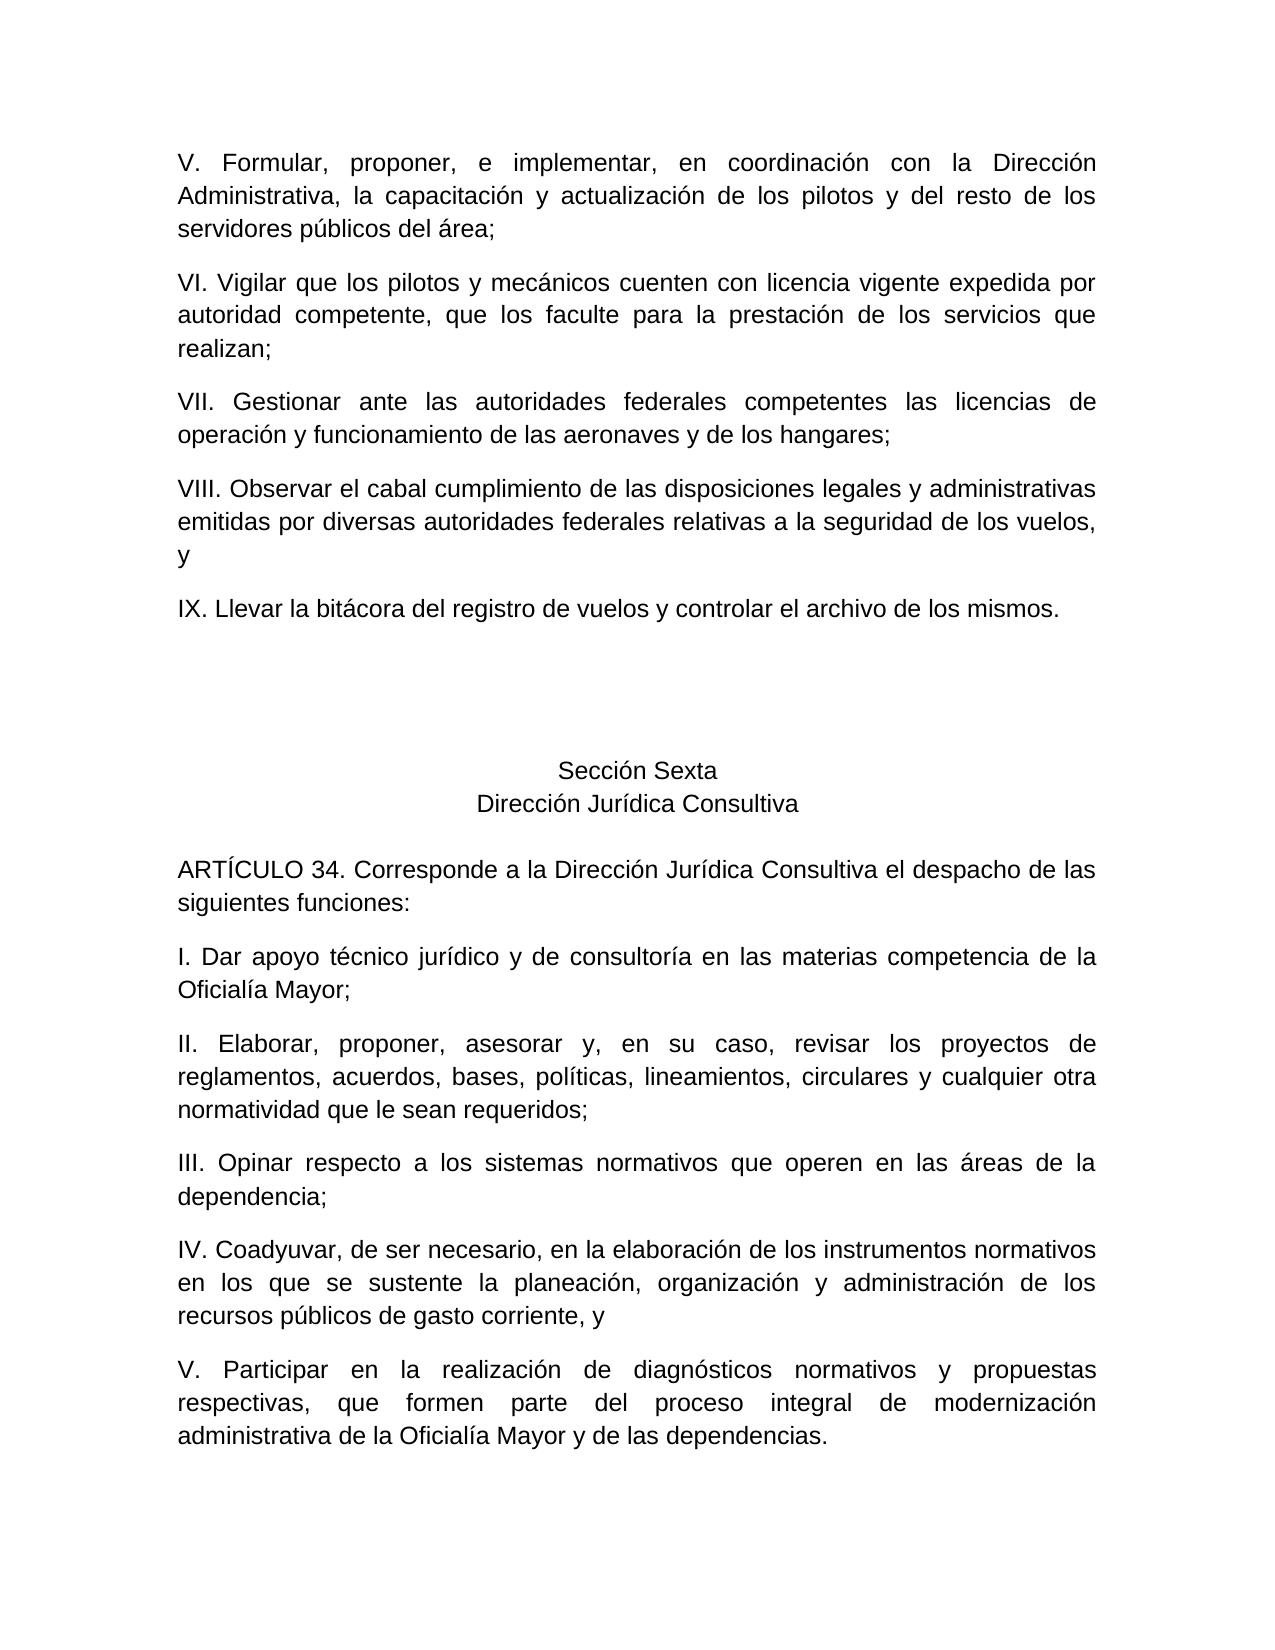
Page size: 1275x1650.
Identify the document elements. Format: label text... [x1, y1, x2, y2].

text II. Elaborar, proponer, asesorar y, en su caso, revisar los proyectos de reglamentos, acuerdos, bases, políticas, lineamientos, circulares y cualquier otra normatividad que le sean requeridos; [177, 1028, 1098, 1123]
text ARTÍCULO 34. Corresponde a la Dirección Jurídica Consultiva el despacho de las siguientes funciones: [177, 855, 1098, 917]
text I. Dar apoyo técnico jurídico y de consultoría en las materias competencia de la Oficialía Mayor; [177, 942, 1098, 1003]
text Sección Sexta [177, 756, 1098, 784]
text V. Formular, proponer, e implementar, en coordinación con la Dirección Administrativa, la capacitación y actualización de los pilotos y del resto de los servidores públicos del área; [177, 148, 1098, 242]
text VIII. Observar el cabal cumplimiento de las disposiciones legales y administrativas emitidas por diversas autoridades federales relativas a la seguridad de los vuelos, y [177, 474, 1098, 569]
text Dirección Jurídica Consultiva [177, 789, 1098, 817]
text V. Participar en la realización de diagnósticos normativos y propuestas respectivas, que formen parte del proceso integral de modernización administrativa de la Oficialía Mayor y de las dependencias. [177, 1355, 1098, 1450]
text VII. Gestionar ante las autoridades federales competentes las licencias de operación y funcionamiento de las aeronaves y de los hangares; [177, 387, 1098, 449]
text VI. Vigilar que los pilotos y mecánicos cuenten con licencia vigente expedida por autoridad competente, que los faculte para la prestación de los servicios que realizan; [177, 267, 1098, 362]
text IX. Llevar la bitácora del registro de vuelos y controlar el archivo de los mismos. [177, 594, 1098, 623]
text III. Opinar respecto a los sistemas normativos que operen en las áreas de la dependencia; [177, 1148, 1098, 1210]
text IV. Coadyuvar, de ser necesario, en la elaboración de los instrumentos normativos en los que se sustente la planeación, organización y administración de los recursos públicos de gasto corriente, y [177, 1235, 1098, 1330]
